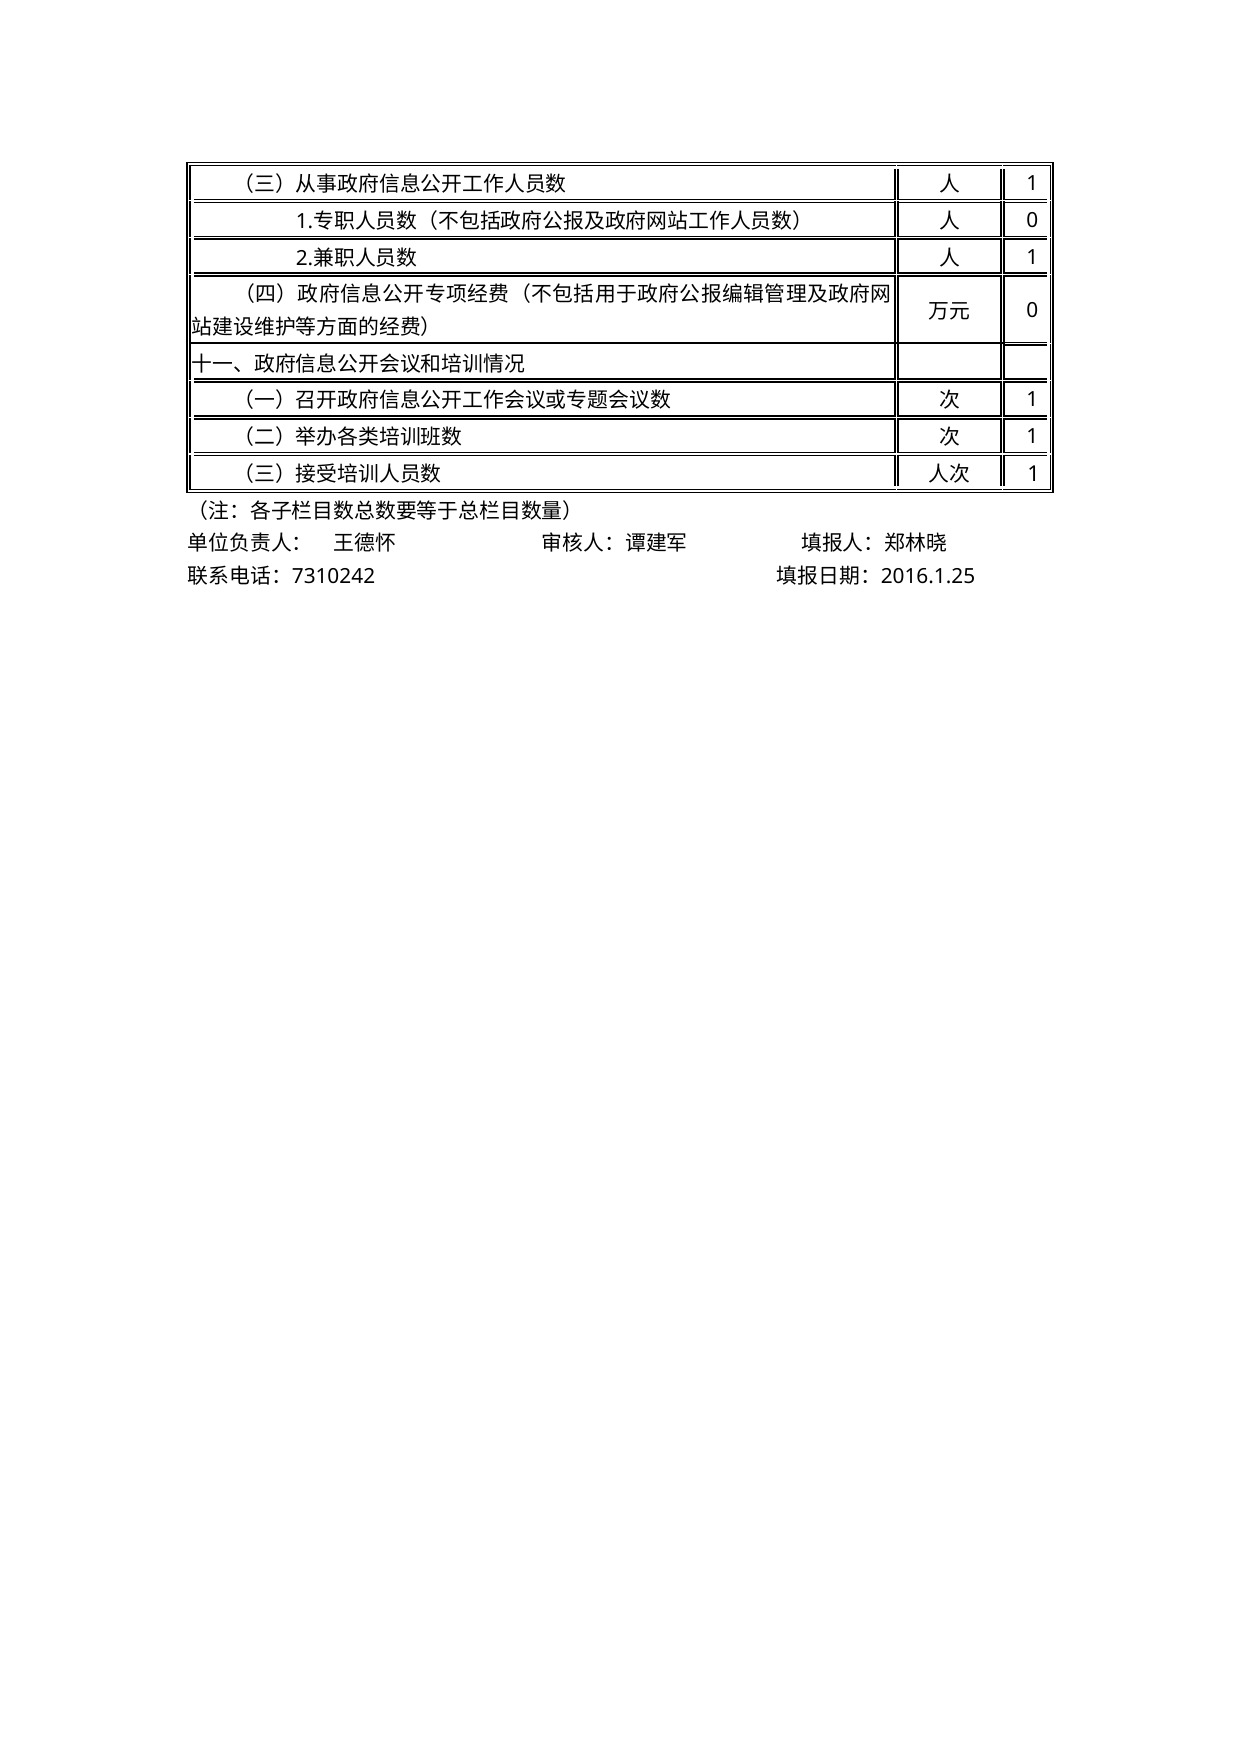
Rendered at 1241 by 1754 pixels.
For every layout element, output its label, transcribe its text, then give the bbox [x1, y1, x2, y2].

table_cell [1005, 342, 1052, 378]
text 联系电话：7310242 填报日期：2016.1.25 [187, 558, 1053, 590]
table_cell （四）政府信息公开专项经费（不包括用于政府公报编辑管理及政府网站建设维护等方面的经费） [189, 272, 896, 342]
table_cell （二）举办各类培训班数 [191, 415, 895, 452]
table_cell 1 [1003, 378, 1052, 415]
table_cell （三）接受培训人员数 [189, 452, 896, 489]
table_cell 0 [1003, 272, 1052, 342]
table_cell 人 [899, 203, 1000, 236]
table_cell 0 [1003, 199, 1052, 236]
table_cell 1 [1003, 236, 1052, 272]
table_cell [899, 344, 1000, 378]
table_cell （三）从事政府信息公开工作人员数 [191, 166, 896, 199]
table_cell 十一、政府信息公开会议和培训情况 [191, 344, 894, 378]
table_cell 次 [899, 383, 1000, 415]
table_cell 次 [899, 420, 1000, 452]
table_cell 1.专职人员数（不包括政府公报及政府网站工作人员数） [189, 199, 896, 236]
table_cell 1 [1003, 166, 1050, 199]
table_cell 1 [1003, 452, 1052, 489]
table_cell （一）召开政府信息公开工作会议或专题会议数 [189, 378, 896, 415]
table_cell 人 [896, 163, 1002, 199]
table_cell 1 [1005, 415, 1050, 452]
text 单位负责人： 王德怀 审核人：谭建军 填报人：郑林晓 [187, 525, 1053, 558]
table_cell 人次 [896, 452, 1002, 489]
text （注：各子栏目数总数要等于总栏目数量） [187, 493, 1053, 525]
table_cell 万元 [899, 277, 1000, 342]
table_cell 人 [899, 240, 1000, 272]
table_cell 2.兼职人员数 [189, 236, 896, 272]
